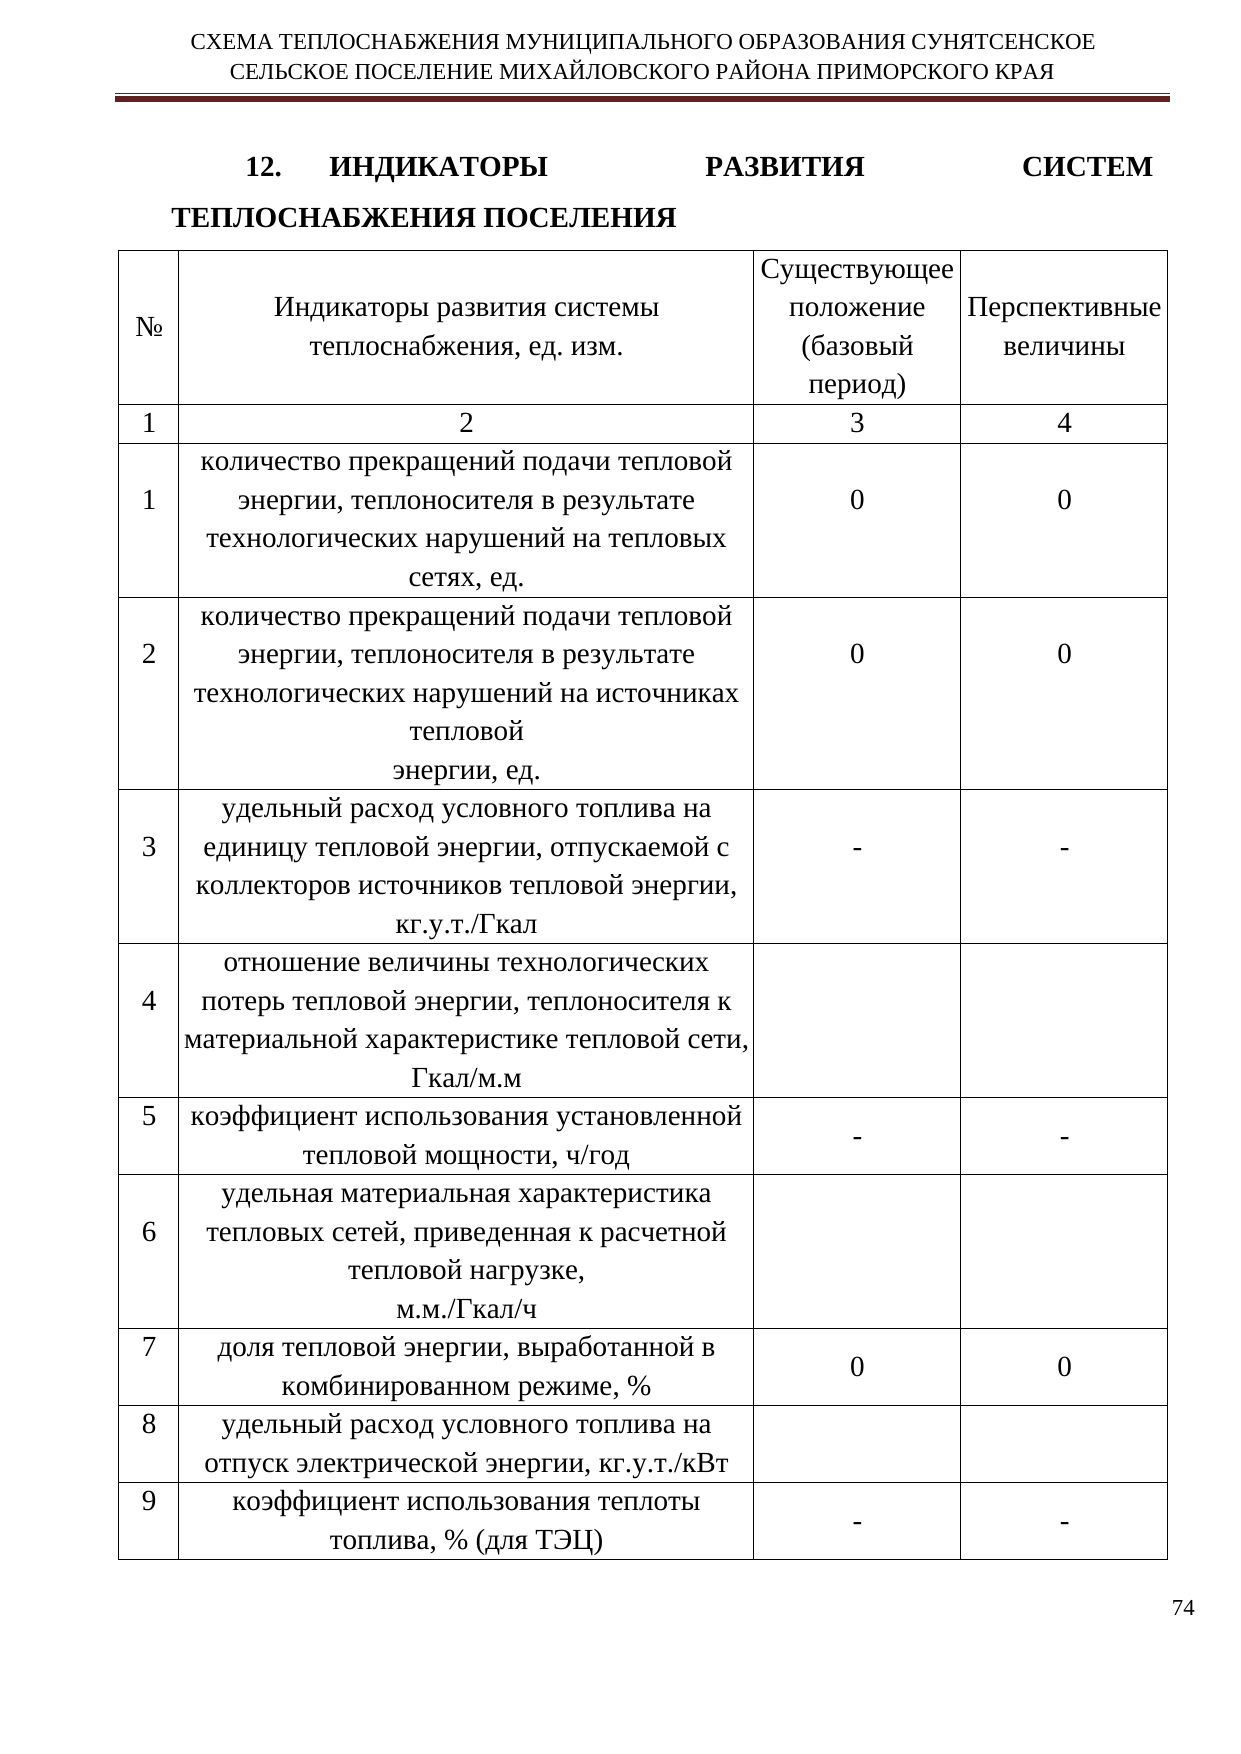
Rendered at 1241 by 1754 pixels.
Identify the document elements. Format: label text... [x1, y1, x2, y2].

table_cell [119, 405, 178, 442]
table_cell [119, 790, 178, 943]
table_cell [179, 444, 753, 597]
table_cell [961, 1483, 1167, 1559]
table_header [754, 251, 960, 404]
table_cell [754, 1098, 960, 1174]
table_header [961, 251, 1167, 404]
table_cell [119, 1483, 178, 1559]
subtitle ИНДИКАТОРЫ РАЗВИТИЯ СИСТЕМ ТЕПЛОСНАБЖЕНИЯ ПОСЕЛЕНИЯ [171, 149, 1153, 233]
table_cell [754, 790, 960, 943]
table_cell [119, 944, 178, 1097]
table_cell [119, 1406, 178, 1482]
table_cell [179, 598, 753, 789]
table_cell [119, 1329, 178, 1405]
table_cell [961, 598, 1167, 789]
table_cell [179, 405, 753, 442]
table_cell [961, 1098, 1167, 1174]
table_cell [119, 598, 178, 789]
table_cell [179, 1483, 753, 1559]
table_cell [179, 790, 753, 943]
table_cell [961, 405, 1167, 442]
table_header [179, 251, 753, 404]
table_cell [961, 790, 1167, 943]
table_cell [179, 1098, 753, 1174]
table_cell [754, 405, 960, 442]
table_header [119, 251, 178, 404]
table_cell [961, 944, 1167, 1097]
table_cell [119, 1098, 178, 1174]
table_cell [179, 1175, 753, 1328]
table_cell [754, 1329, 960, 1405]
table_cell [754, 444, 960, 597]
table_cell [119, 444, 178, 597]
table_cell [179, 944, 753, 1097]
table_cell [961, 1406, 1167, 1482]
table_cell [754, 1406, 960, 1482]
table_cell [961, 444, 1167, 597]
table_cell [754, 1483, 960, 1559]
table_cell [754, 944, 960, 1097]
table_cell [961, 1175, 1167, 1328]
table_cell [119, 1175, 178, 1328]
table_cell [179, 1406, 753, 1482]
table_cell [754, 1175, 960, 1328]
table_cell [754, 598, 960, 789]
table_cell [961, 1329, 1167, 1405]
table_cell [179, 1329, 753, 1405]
